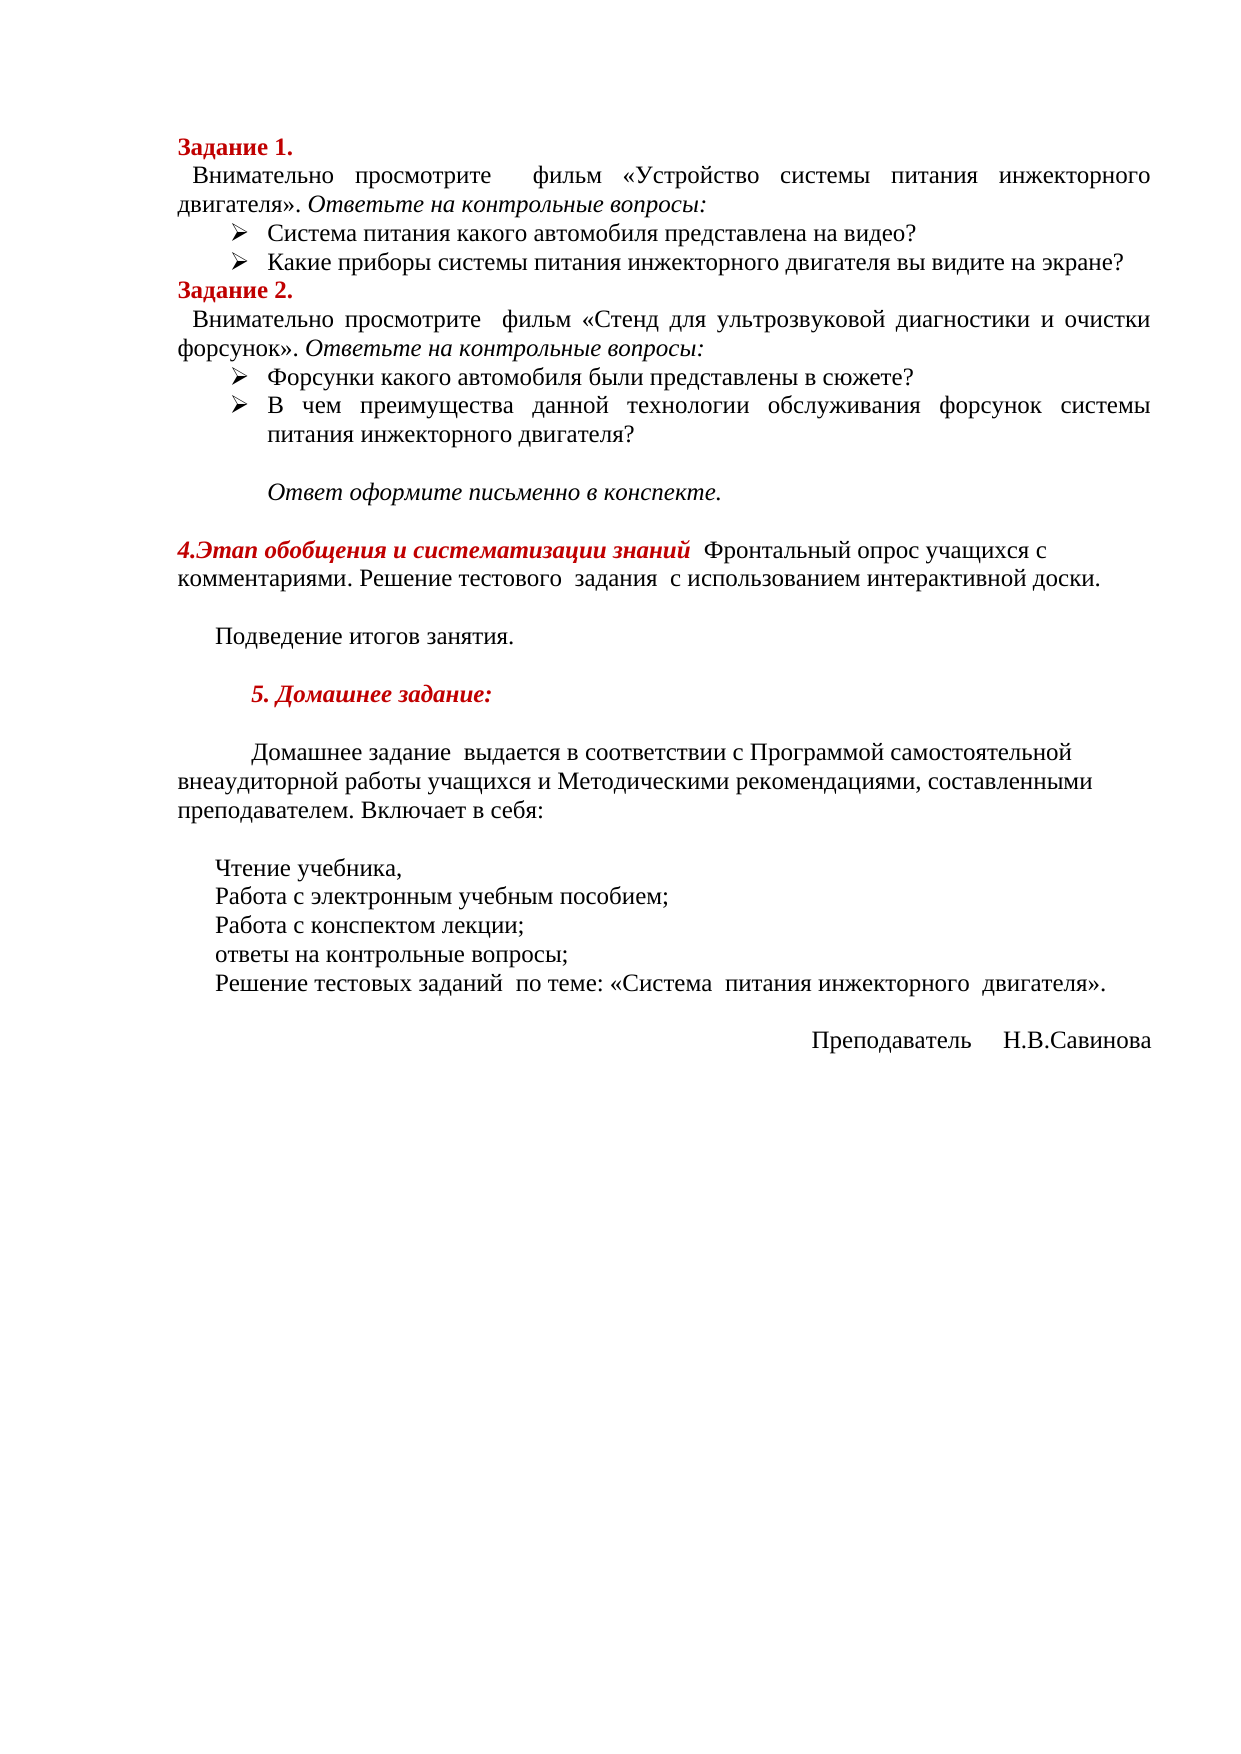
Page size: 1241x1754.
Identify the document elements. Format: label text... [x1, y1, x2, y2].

list Внимательно просмотрите фильм «Стенд для ультрозвуковой диагностики и очистки форсунок». Ответьте на контрольные вопросы: [177, 304, 1152, 362]
list Какие приборы системы питания инжекторного двигателя вы видите на экране? [229, 247, 1152, 276]
text 4.Этап обобщения и систематизации знаний Фронтальный опрос учащихся с комментариями. Решение тестового задания с использованием интерактивной доски. [177, 535, 1152, 592]
list Внимательно просмотрите фильм «Устройство системы питания инжекторного двигателя». Ответьте на контрольные вопросы: [177, 161, 1152, 218]
text ответы на контрольные вопросы; [215, 939, 1152, 968]
text Чтение учебника, [215, 853, 1152, 881]
list В чем преимущества данной технологии обслуживания форсунок системы питания инжекторного двигателя? [229, 391, 1152, 448]
text Преподаватель Н.В.Савинова [177, 1025, 1152, 1054]
list Система питания какого автомобиля представлена на видео? [229, 218, 1152, 247]
text Работа с электронным учебным пособием; [215, 881, 1152, 910]
list Ответ оформите письменно в конспекте. [267, 477, 1152, 506]
list Задание 1. [177, 132, 1152, 161]
text 5. Домашнее задание: [177, 679, 1152, 708]
text Домашнее задание выдается в соответствии с Программой самостоятельной внеаудиторной работы учащихся и Методическими рекомендациями, составленными преподавателем. Включает в себя: [177, 737, 1152, 823]
list Задание 2. [177, 276, 1152, 304]
list Подведение итогов занятия. [215, 621, 1152, 650]
list Форсунки какого автомобиля были представлены в сюжете? [229, 362, 1152, 391]
text Решение тестовых заданий по теме: «Система питания инжекторного двигателя». [215, 968, 1152, 996]
text Работа с конспектом лекции; [215, 910, 1152, 939]
